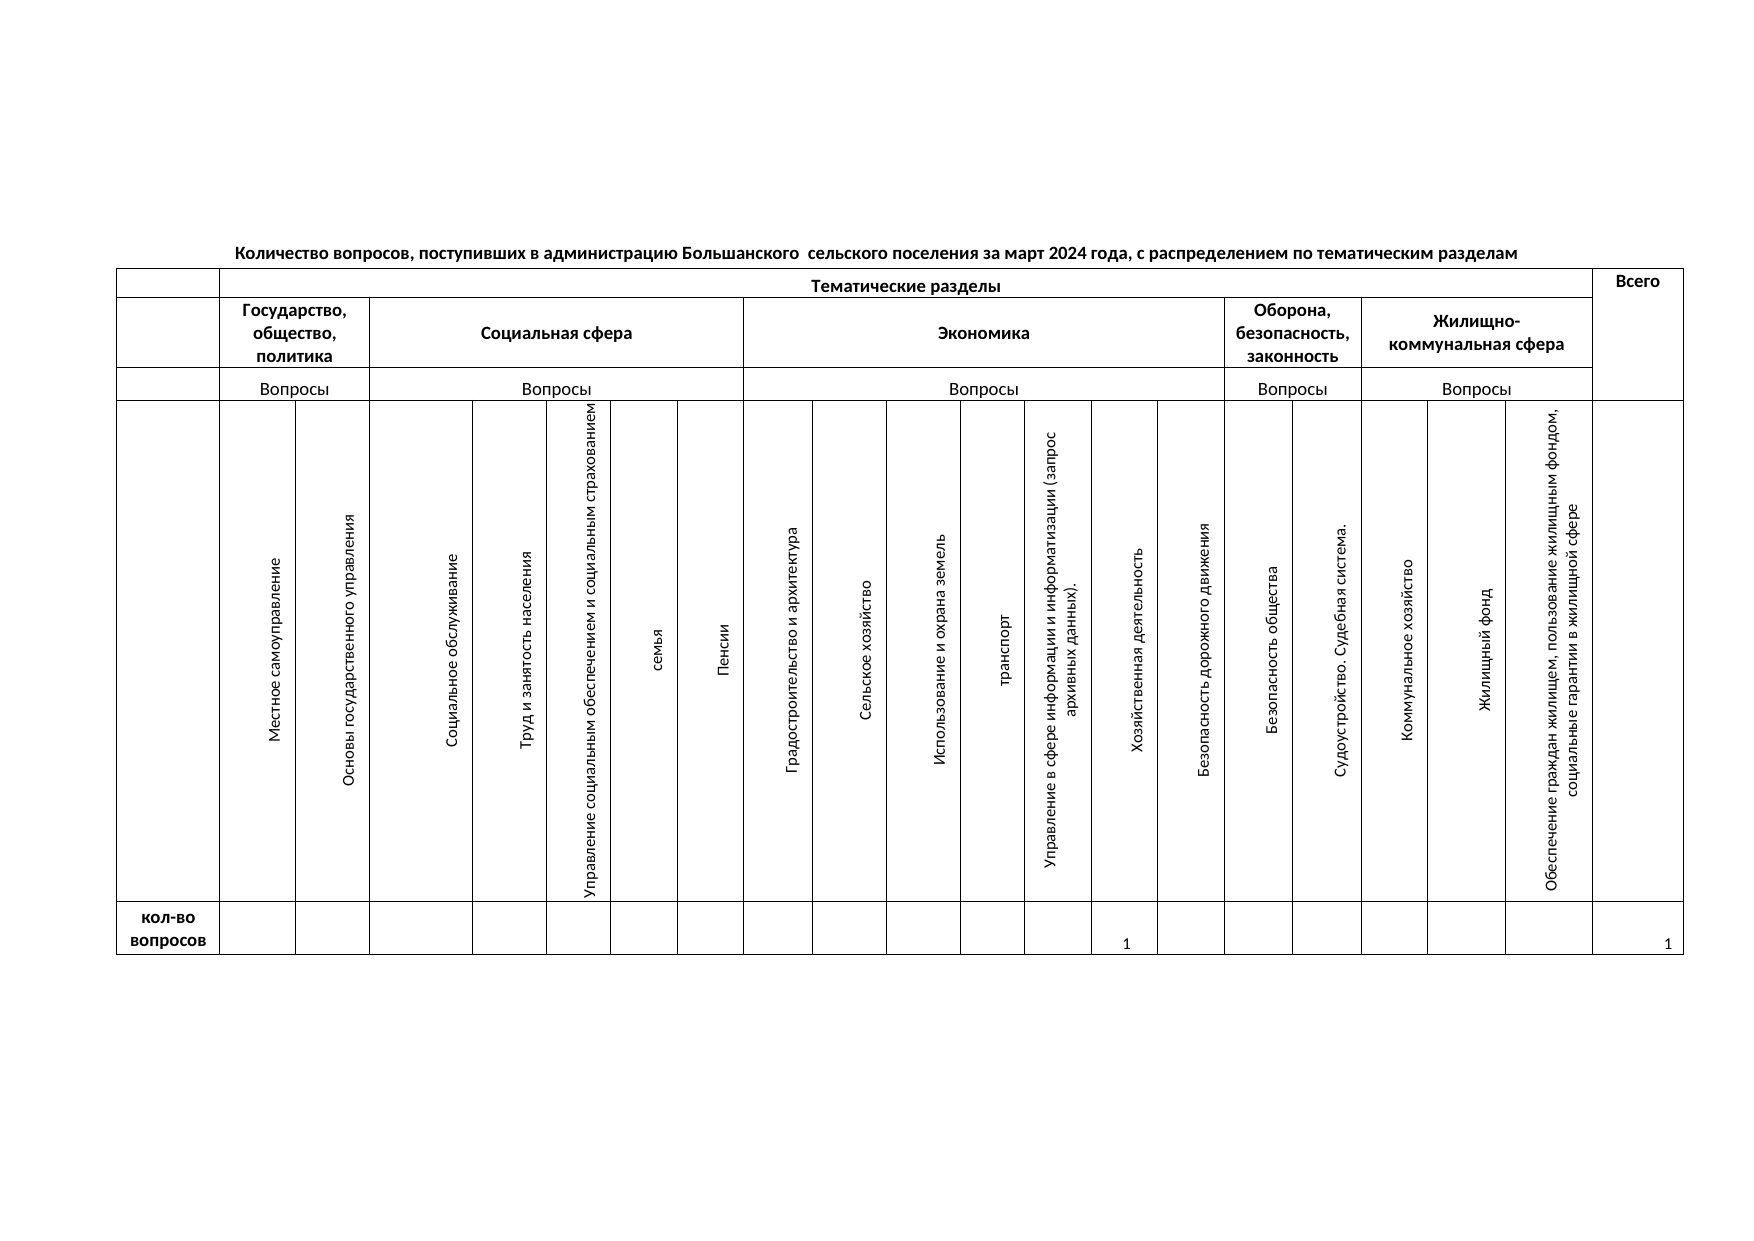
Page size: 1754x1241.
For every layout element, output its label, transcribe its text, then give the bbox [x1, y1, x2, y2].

table_cell [1025, 902, 1091, 954]
table_cell [1362, 902, 1427, 954]
table_cell Безопасность общества [1225, 401, 1292, 901]
table_cell Управление социальным обеспечением и социальным страхованием [547, 401, 610, 901]
table_cell [370, 902, 472, 954]
table_cell Вопросы [1362, 368, 1592, 399]
table_cell Обеспечение граждан жилищем, пользование жилищным фондом, социальные гарантии в жилищной сфере [1506, 401, 1592, 901]
table_cell [547, 902, 610, 954]
table_cell Оборона, безопасность, законность [1225, 298, 1361, 367]
table_cell Использование и охрана земель [887, 401, 960, 901]
table_cell [678, 902, 743, 954]
table_cell [220, 902, 295, 954]
table_cell [887, 902, 960, 954]
table_cell семья [611, 401, 677, 901]
table_cell Градостроительство и архитектура [744, 401, 812, 901]
table_cell Пенсии [678, 401, 743, 901]
table_cell Основы государственного управления [296, 401, 369, 901]
table_cell Вопросы [744, 368, 1224, 399]
table_cell [1293, 902, 1361, 954]
table_cell Жилищный фонд [1428, 401, 1505, 901]
table_cell [744, 902, 812, 954]
table_cell [1225, 902, 1292, 954]
table_cell Местное самоуправление [220, 401, 295, 901]
table_cell кол-во вопросов [117, 902, 219, 954]
table_cell [473, 902, 546, 954]
table_cell [813, 902, 886, 954]
table_header Тематические разделы [220, 269, 1592, 297]
table_cell Социальное обслуживание [370, 401, 472, 901]
table_cell 1 [1092, 902, 1157, 954]
table_cell транспорт [961, 401, 1024, 901]
table_cell Управление в сфере информации и информатизации (запрос архивных данных). [1025, 401, 1091, 901]
table_cell 1 [1593, 902, 1683, 954]
table_cell [1506, 902, 1592, 954]
table_cell Судоустройство. Судебная система. [1293, 401, 1361, 901]
table_cell [1593, 401, 1683, 901]
table_cell Безопасность дорожного движения [1158, 401, 1224, 901]
table_header [117, 269, 219, 297]
table_cell Вопросы [1225, 368, 1361, 399]
table_cell [117, 298, 219, 367]
text Количество вопросов, поступивших в администрацию Большанского сельского поселения за март 2024 года, с распределением по тематическим разделам [118, 242, 1636, 264]
table_cell Жилищно-коммунальная сфера [1362, 298, 1592, 367]
table_cell [1428, 902, 1505, 954]
table_cell Государство, общество, политика [220, 298, 369, 367]
table_header Всего [1593, 269, 1683, 399]
table_cell Труд и занятость населения [473, 401, 546, 901]
table_cell [1158, 902, 1224, 954]
table_cell Вопросы [370, 368, 743, 399]
table_cell Вопросы [220, 368, 369, 399]
table_cell Сельское хозяйство [813, 401, 886, 901]
table_cell [611, 902, 677, 954]
table_cell Социальная сфера [370, 298, 743, 367]
table_cell Хозяйственная деятельность [1092, 401, 1157, 901]
table_cell [296, 902, 369, 954]
table_cell [961, 902, 1024, 954]
table_cell Экономика [744, 298, 1224, 367]
table_cell Коммунальное хозяйство [1362, 401, 1427, 901]
table_cell [117, 401, 219, 901]
table_cell [117, 368, 219, 399]
